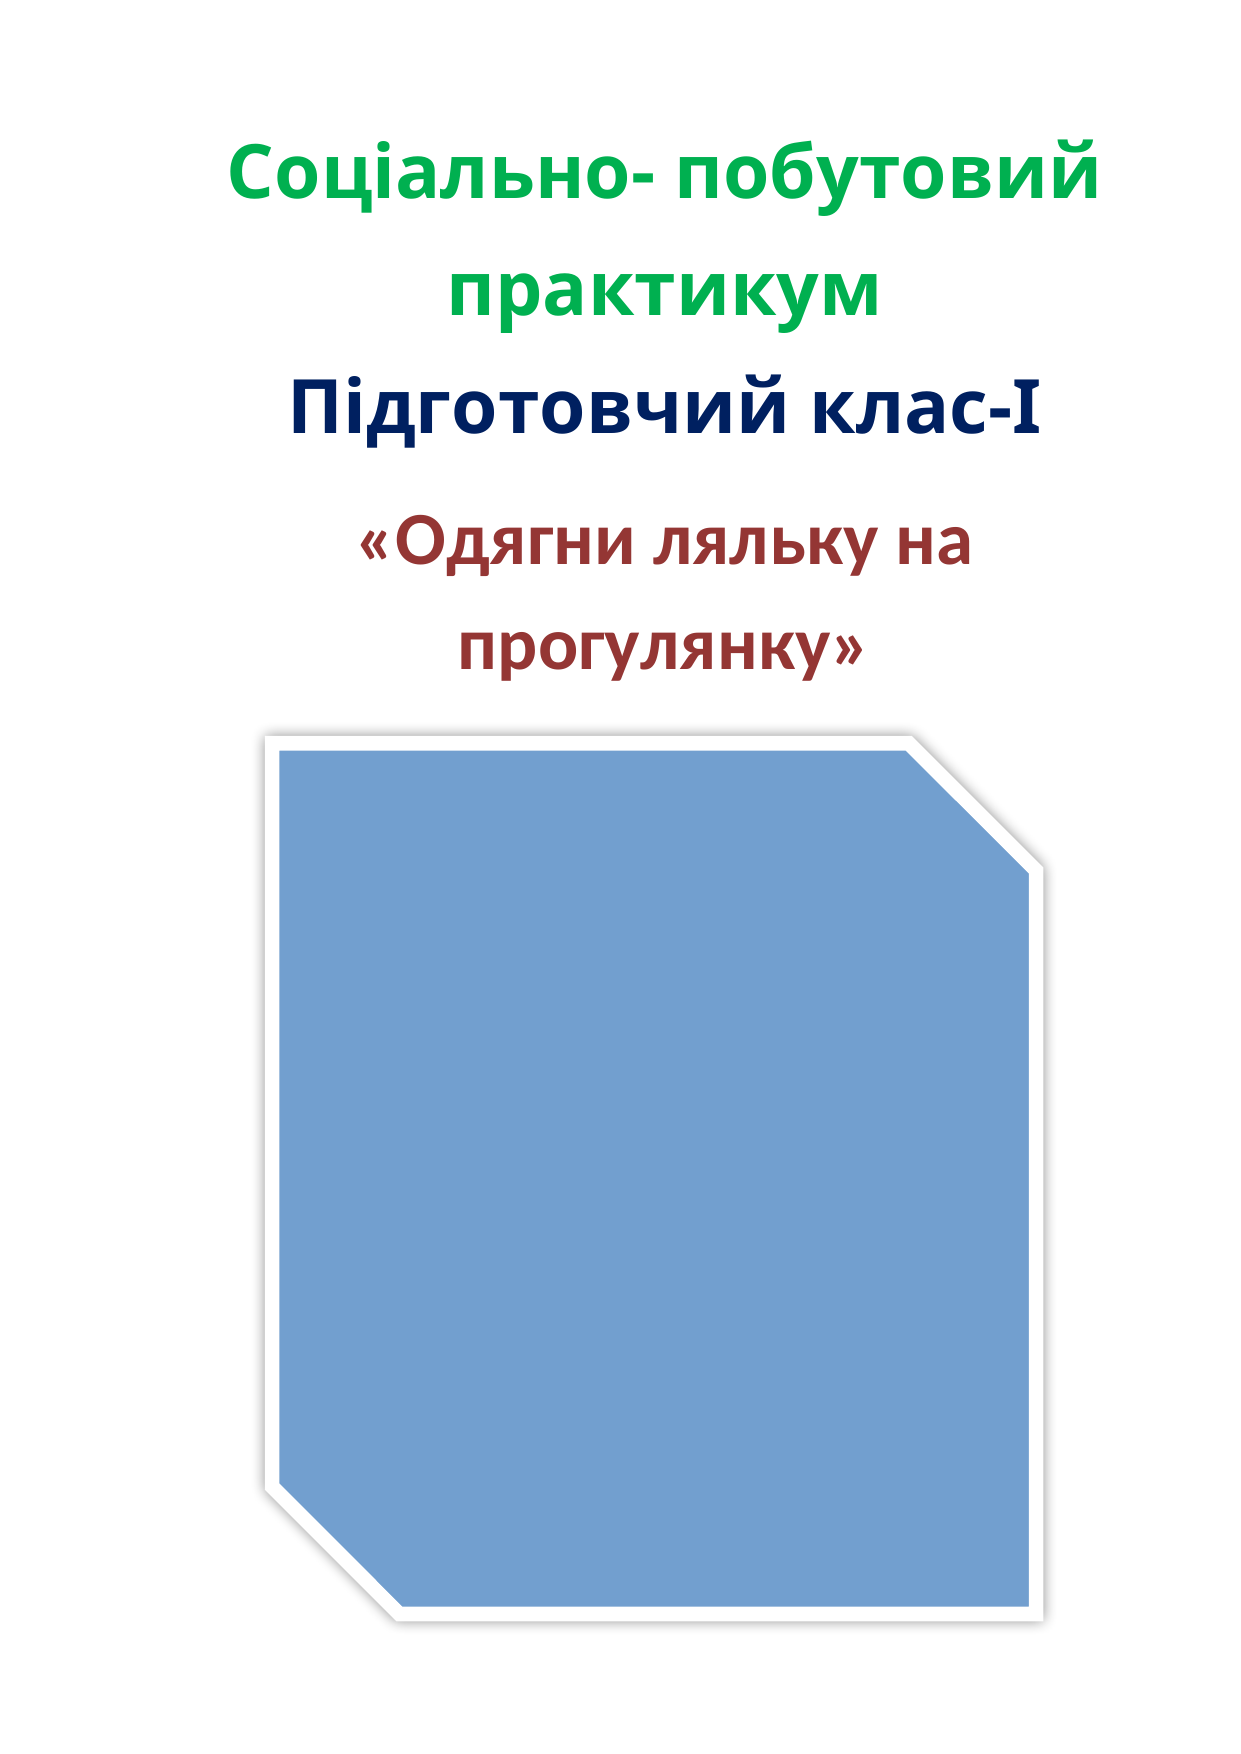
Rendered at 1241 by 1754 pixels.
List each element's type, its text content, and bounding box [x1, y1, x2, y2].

text «Одягни ляльку на прогулянку» [177, 491, 1152, 688]
text Соціально- побутовий практикум Підготовчий клас-Ι [177, 118, 1152, 455]
